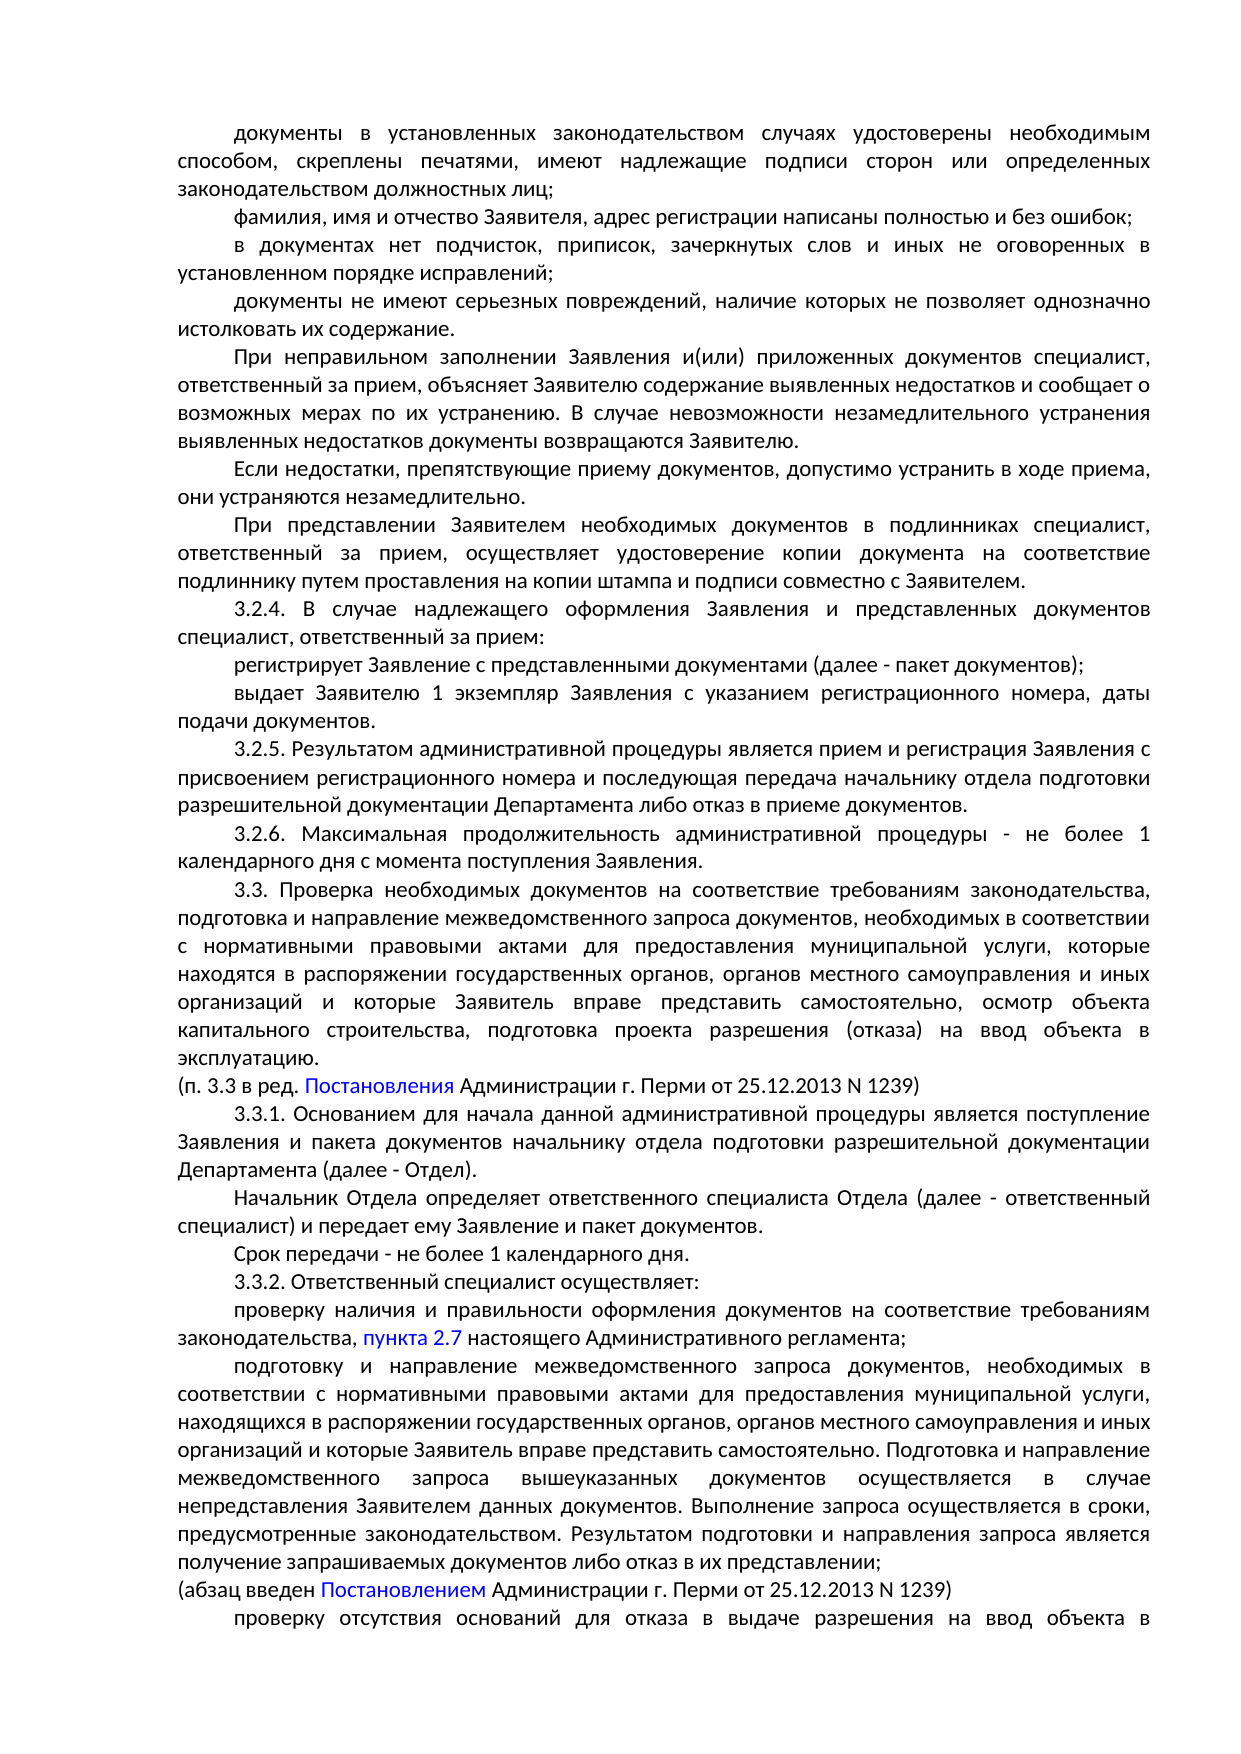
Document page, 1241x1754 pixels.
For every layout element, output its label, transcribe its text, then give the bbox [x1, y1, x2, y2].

text 3.2.5. Результатом административной процедуры является прием и регистрация Заявления с присвоением регистрационного номера и последующая передача начальнику отдела подготовки разрешительной документации Департамента либо отказ в приеме документов. [177, 734, 1152, 819]
text Если недостатки, препятствующие приему документов, допустимо устранить в ходе приема, они устраняются незамедлительно. [177, 454, 1152, 510]
text Срок передачи - не более 1 календарного дня. [177, 1239, 1152, 1267]
text 3.2.4. В случае надлежащего оформления Заявления и представленных документов специалист, ответственный за прием: [177, 594, 1152, 651]
text Начальник Отдела определяет ответственного специалиста Отдела (далее - ответственный специалист) и передает ему Заявление и пакет документов. [177, 1183, 1152, 1239]
text подготовку и направление межведомственного запроса документов, необходимых в соответствии с нормативными правовыми актами для предоставления муниципальной услуги, находящихся в распоряжении государственных органов, органов местного самоуправления и иных организаций и которые Заявитель вправе представить самостоятельно. Подготовка и направление межведомственного запроса вышеуказанных документов осуществляется в случае непредставления Заявителем данных документов. Выполнение запроса осуществляется в сроки, предусмотренные законодательством. Результатом подготовки и направления запроса является получение запрашиваемых документов либо отказ в их представлении; [177, 1351, 1152, 1575]
text документы не имеют серьезных повреждений, наличие которых не позволяет однозначно истолковать их содержание. [177, 286, 1152, 342]
text 3.3. Проверка необходимых документов на соответствие требованиям законодательства, подготовка и направление межведомственного запроса документов, необходимых в соответствии с нормативными правовыми актами для предоставления муниципальной услуги, которые находятся в распоряжении государственных органов, органов местного самоуправления и иных организаций и которые Заявитель вправе представить самостоятельно, осмотр объекта капитального строительства, подготовка проекта разрешения (отказа) на ввод объекта в эксплуатацию. [177, 875, 1152, 1071]
text (абзац введен Постановлением Администрации г. Перми от 25.12.2013 N 1239) [177, 1575, 1152, 1603]
text выдает Заявителю 1 экземпляр Заявления с указанием регистрационного номера, даты подачи документов. [177, 678, 1152, 734]
text 3.3.2. Ответственный специалист осуществляет: [177, 1267, 1152, 1295]
text документы в установленных законодательством случаях удостоверены необходимым способом, скреплены печатями, имеют надлежащие подписи сторон или определенных законодательством должностных лиц; [177, 118, 1152, 202]
text При представлении Заявителем необходимых документов в подлинниках специалист, ответственный за прием, осуществляет удостоверение копии документа на соответствие подлиннику путем проставления на копии штампа и подписи совместно с Заявителем. [177, 510, 1152, 594]
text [177, 1603, 1152, 1631]
text 3.2.6. Максимальная продолжительность административной процедуры - не более 1 календарного дня с момента поступления Заявления. [177, 819, 1152, 875]
text фамилия, имя и отчество Заявителя, адрес регистрации написаны полностью и без ошибок; [177, 202, 1152, 230]
text в документах нет подчисток, приписок, зачеркнутых слов и иных не оговоренных в установленном порядке исправлений; [177, 230, 1152, 286]
text (п. 3.3 в ред. Постановления Администрации г. Перми от 25.12.2013 N 1239) [177, 1071, 1152, 1099]
text проверку наличия и правильности оформления документов на соответствие требованиям законодательства, пункта 2.7 настоящего Административного регламента; [177, 1295, 1152, 1351]
text регистрирует Заявление с представленными документами (далее - пакет документов); [177, 651, 1152, 678]
text При неправильном заполнении Заявления и(или) приложенных документов специалист, ответственный за прием, объясняет Заявителю содержание выявленных недостатков и сообщает о возможных мерах по их устранению. В случае невозможности незамедлительного устранения выявленных недостатков документы возвращаются Заявителю. [177, 342, 1152, 454]
text 3.3.1. Основанием для начала данной административной процедуры является поступление Заявления и пакета документов начальнику отдела подготовки разрешительной документации Департамента (далее - Отдел). [177, 1099, 1152, 1183]
